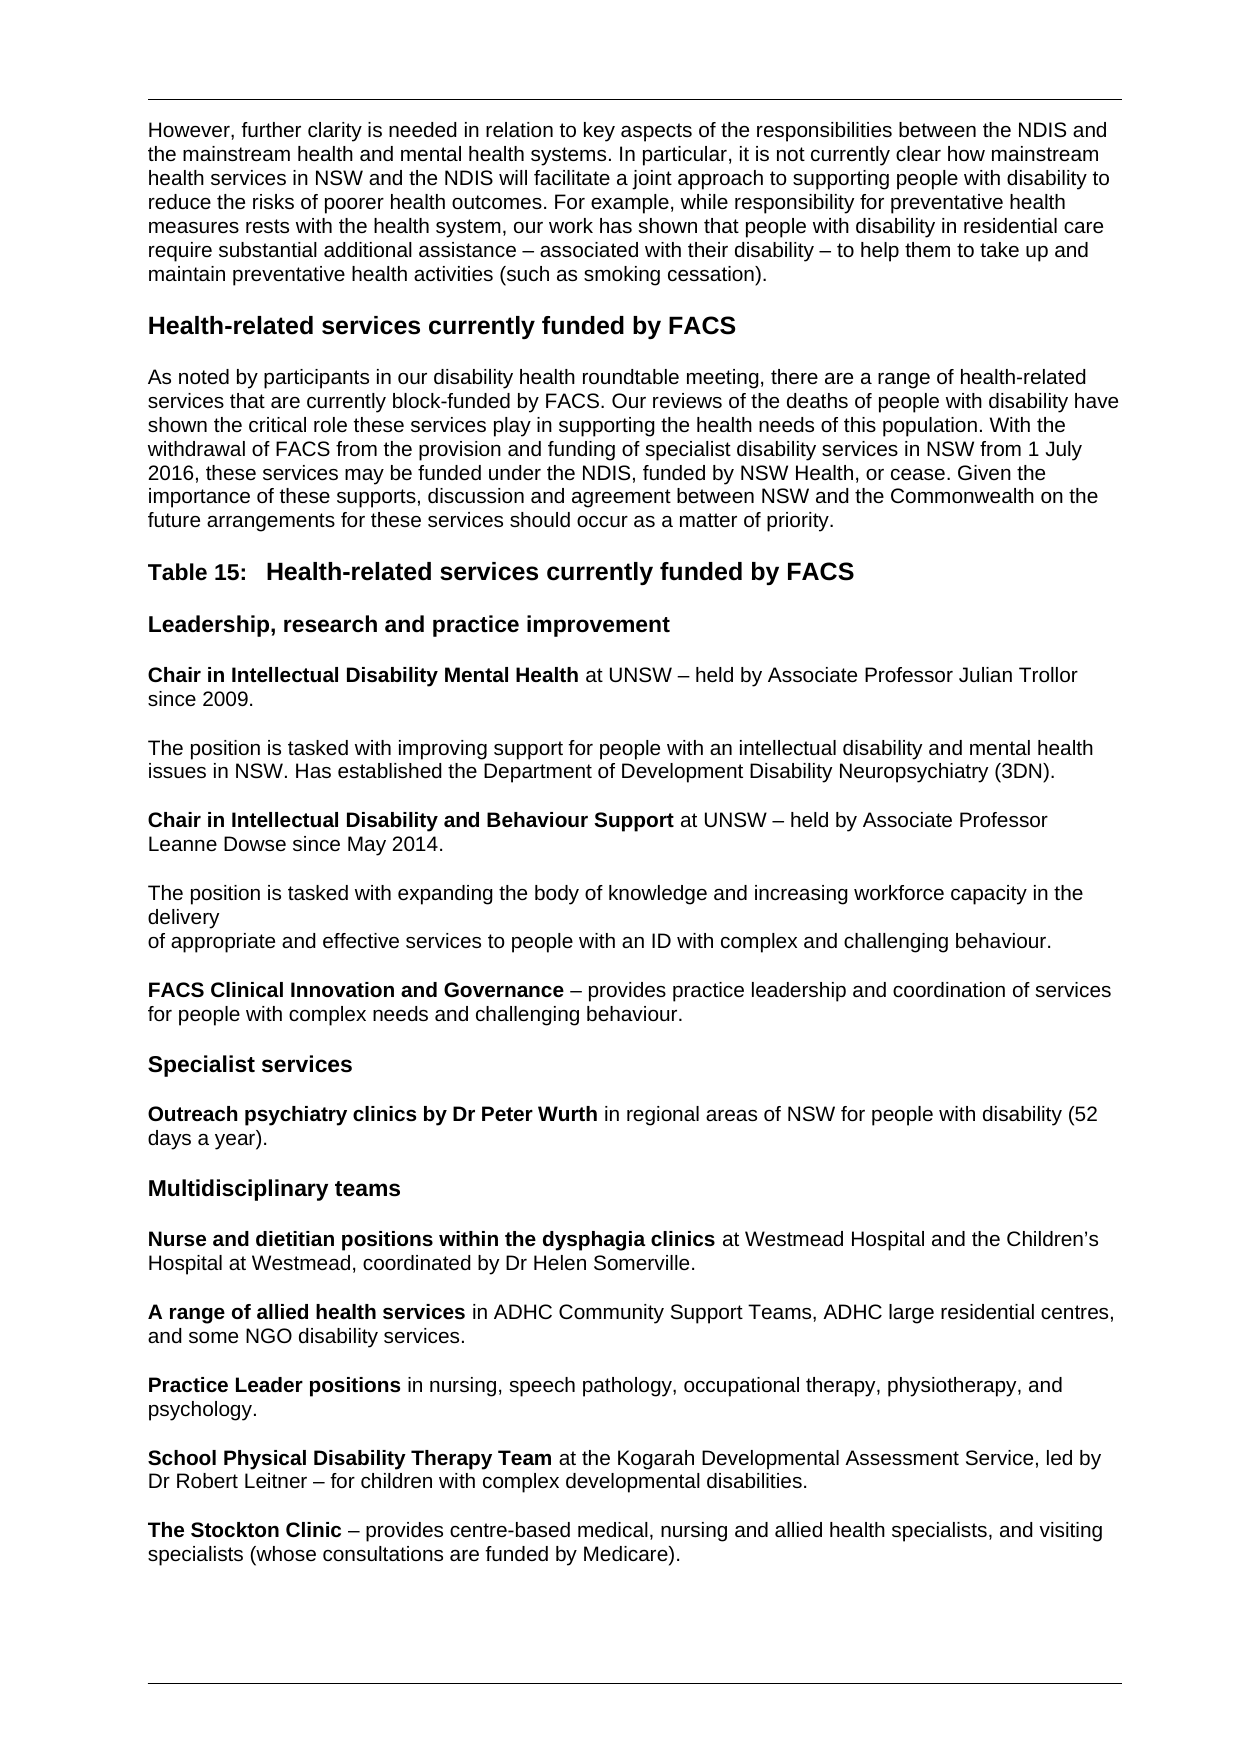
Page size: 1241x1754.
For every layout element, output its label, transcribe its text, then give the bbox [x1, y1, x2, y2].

text School Physical Disability Therapy Team at the Kogarah Developmental Assessment Service, led by Dr Robert Leitner – for children with complex developmental disabilities. [148, 1445, 1122, 1493]
text However, further clarity is needed in relation to key aspects of the responsibilities between the NDIS and the mainstream health and mental health systems. In particular, it is not currently clear how mainstream health services in NSW and the NDIS will facilitate a joint approach to supporting people with disability to reduce the risks of poorer health outcomes. For example, while responsibility for preventative health measures rests with the health system, our work has shown that people with disability in residential care require substantial additional assistance – associated with their disability – to help them to take up and maintain preventative health activities (such as smoking cessation). [148, 118, 1122, 286]
text The position is tasked with improving support for people with an intellectual disability and mental health issues in NSW. Has established the Department of Development Disability Neuropsychiatry (3DN). [148, 735, 1122, 783]
text Chair in Intellectual Disability Mental Health at UNSW – held by Associate Professor Julian Trollor since 2009. [148, 662, 1122, 710]
title Health-related services currently funded by FACS [148, 557, 1122, 586]
text The Stockton Clinic – provides centre-based medical, nursing and allied health specialists, and visiting specialists (whose consultations are funded by Medicare). [148, 1518, 1122, 1566]
text Outreach psychiatry clinics by Dr Peter Wurth in regional areas of NSW for people with disability (52 days a year). [148, 1102, 1122, 1150]
text Chair in Intellectual Disability and Behaviour Support at UNSW – held by Associate Professor Leanne Dowse since May 2014. [148, 808, 1122, 856]
subtitle Health-related services currently funded by FACS [148, 311, 1122, 339]
subtitle Multidisciplinary teams [148, 1175, 1122, 1202]
subtitle Leadership, research and practice improvement [148, 611, 1122, 637]
subtitle Specialist services [148, 1051, 1122, 1077]
text The position is tasked with expanding the body of knowledge and increasing workforce capacity in the delivery of appropriate and effective services to people with an ID with complex and challenging behaviour. [148, 881, 1122, 953]
text Nurse and dietitian positions within the dysphagia clinics at Westmead Hospital and the Children’s Hospital at Westmead, coordinated by Dr Helen Somerville. [148, 1227, 1122, 1274]
text FACS Clinical Innovation and Governance – provides practice leadership and coordination of services for people with complex needs and challenging behaviour. [148, 978, 1122, 1026]
text A range of allied health services in ADHC Community Support Teams, ADHC large residential centres, and some NGO disability services. [148, 1299, 1122, 1347]
text Practice Leader positions in nursing, speech pathology, occupational therapy, physiotherapy, and psychology. [148, 1372, 1122, 1420]
text As noted by participants in our disability health roundtable meeting, there are a range of health-related services that are currently block-funded by FACS. Our reviews of the deaths of people with disability have shown the critical role these services play in supporting the health needs of this population. With the withdrawal of FACS from the provision and funding of specialist disability services in NSW from 1 July 2016, these services may be funded under the NDIS, funded by NSW Health, or cease. Given the importance of these supports, discussion and agreement between NSW and the Commonwealth on the future arrangements for these services should occur as a matter of priority. [148, 364, 1122, 532]
